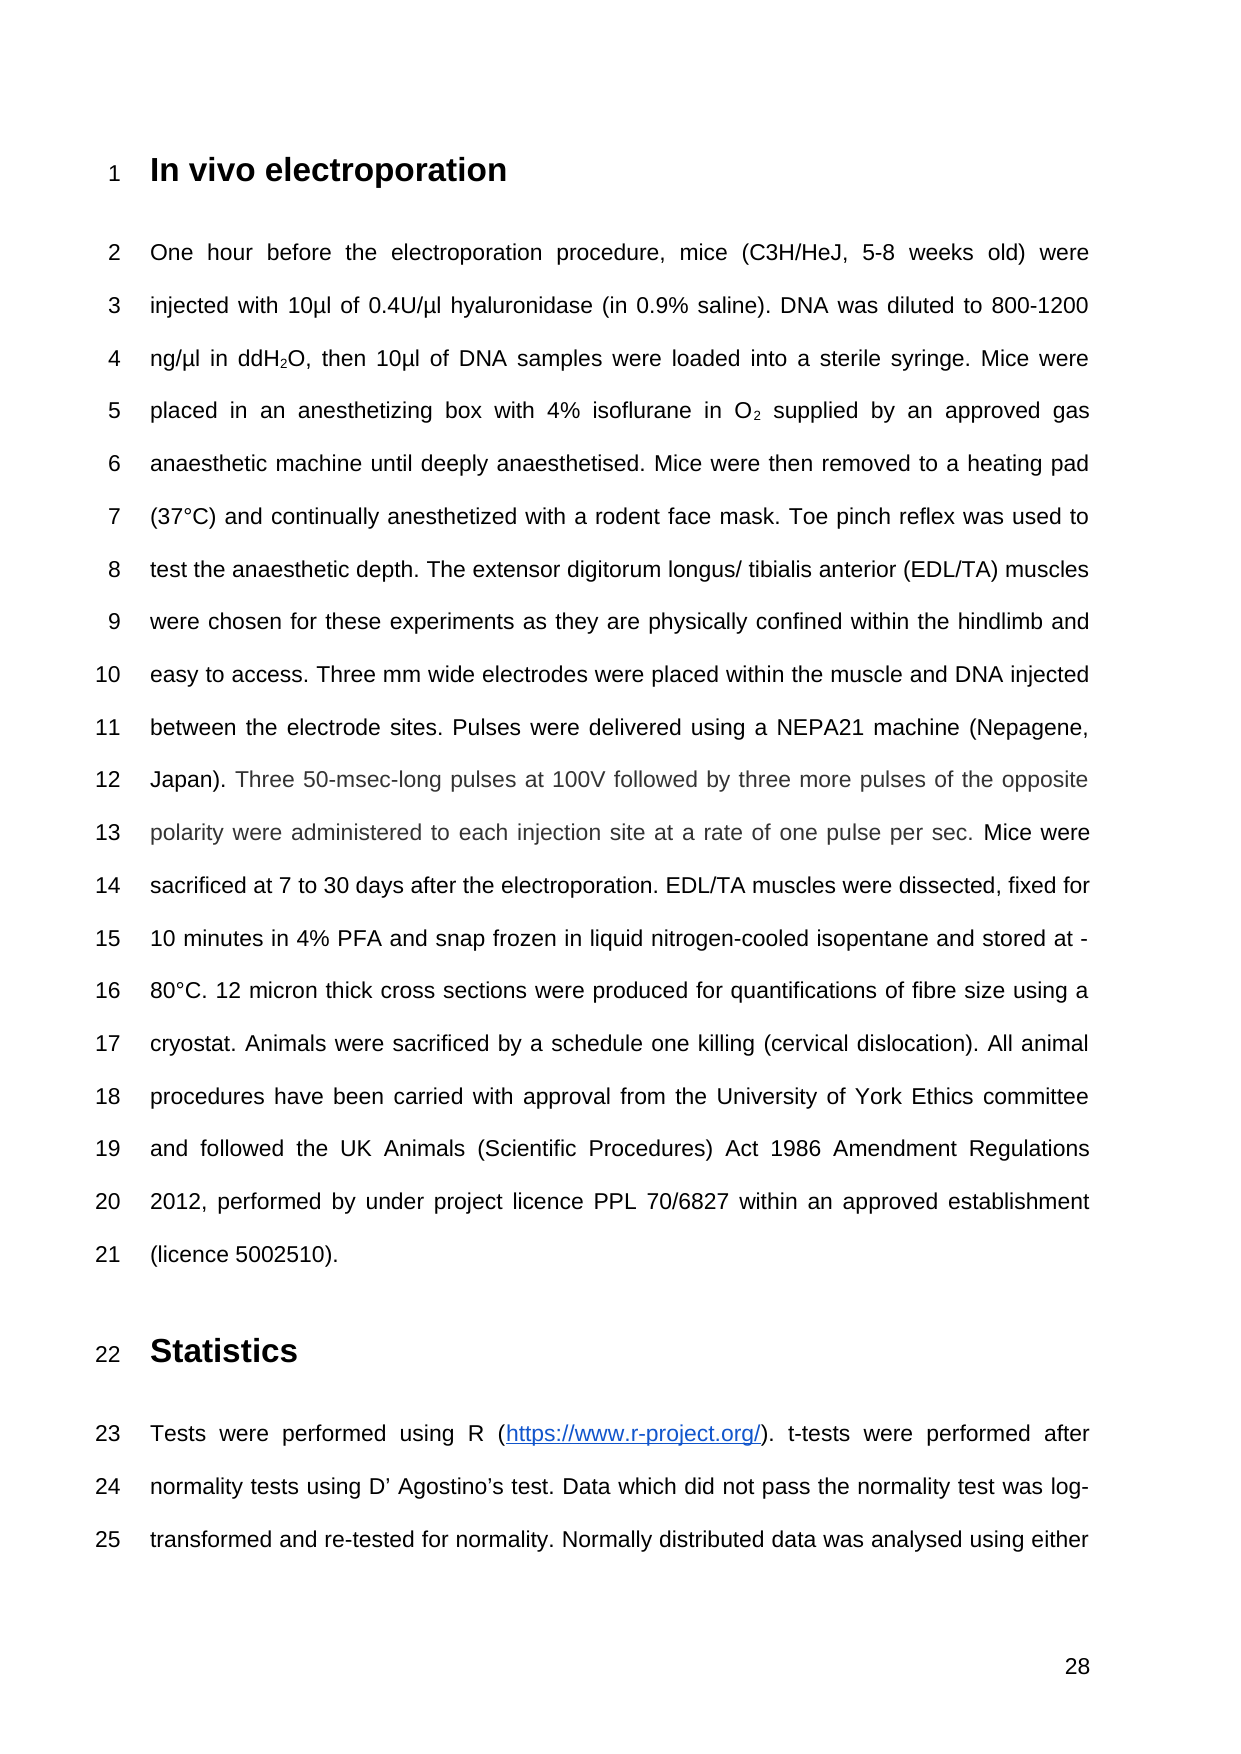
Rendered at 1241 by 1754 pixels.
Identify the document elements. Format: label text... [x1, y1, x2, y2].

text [150, 1420, 1090, 1552]
text One hour before the electroporation procedure, mice (C3H/HeJ, 5-8 weeks old) were injected with 10µl of 0.4U/µl hyaluronidase (in 0.9% saline). DNA was diluted to 800-1200 ng/µl in ddH2O, then 10µl of DNA samples were loaded into a sterile syringe. Mice were placed in an anesthetizing box with 4% isoflurane in O2 supplied by an approved gas anaesthetic machine until deeply anaesthetised. Mice were then removed to a heating pad (37°C) and continually anesthetized with a rodent face mask. Toe pinch reflex was used to test the anaesthetic depth. The extensor digitorum longus/ tibialis anterior (EDL/TA) muscles were chosen for these experiments as they are physically confined within the hindlimb and easy to access. Three mm wide electrodes were placed within the muscle and DNA injected between the electrode sites. Pulses were delivered using a NEPA21 machine (Nepagene, Japan). Three 50-msec-long pulses at 100V followed by three more pulses of the opposite polarity were administered to each injection site at a rate of one pulse per sec. Mice were sacrificed at 7 to 30 days after the electroporation. EDL/TA muscles were dissected, fixed for 10 minutes in 4% PFA and snap frozen in liquid nitrogen-cooled isopentane and stored at -80°C. 12 micron thick cross sections were produced for quantifications of fibre size using a cryostat. Animals were sacrificed by a schedule one killing (cervical dislocation). All animal procedures have been carried with approval from the University of York Ethics committee and followed the UK Animals (Scientific Procedures) Act 1986 Amendment Regulations 2012, performed by under project licence PPL 70/6827 within an approved establishment (licence 5002510). [150, 239, 1090, 1267]
subtitle Statistics [150, 1331, 1090, 1369]
subtitle In vivo electroporation [150, 150, 1090, 188]
